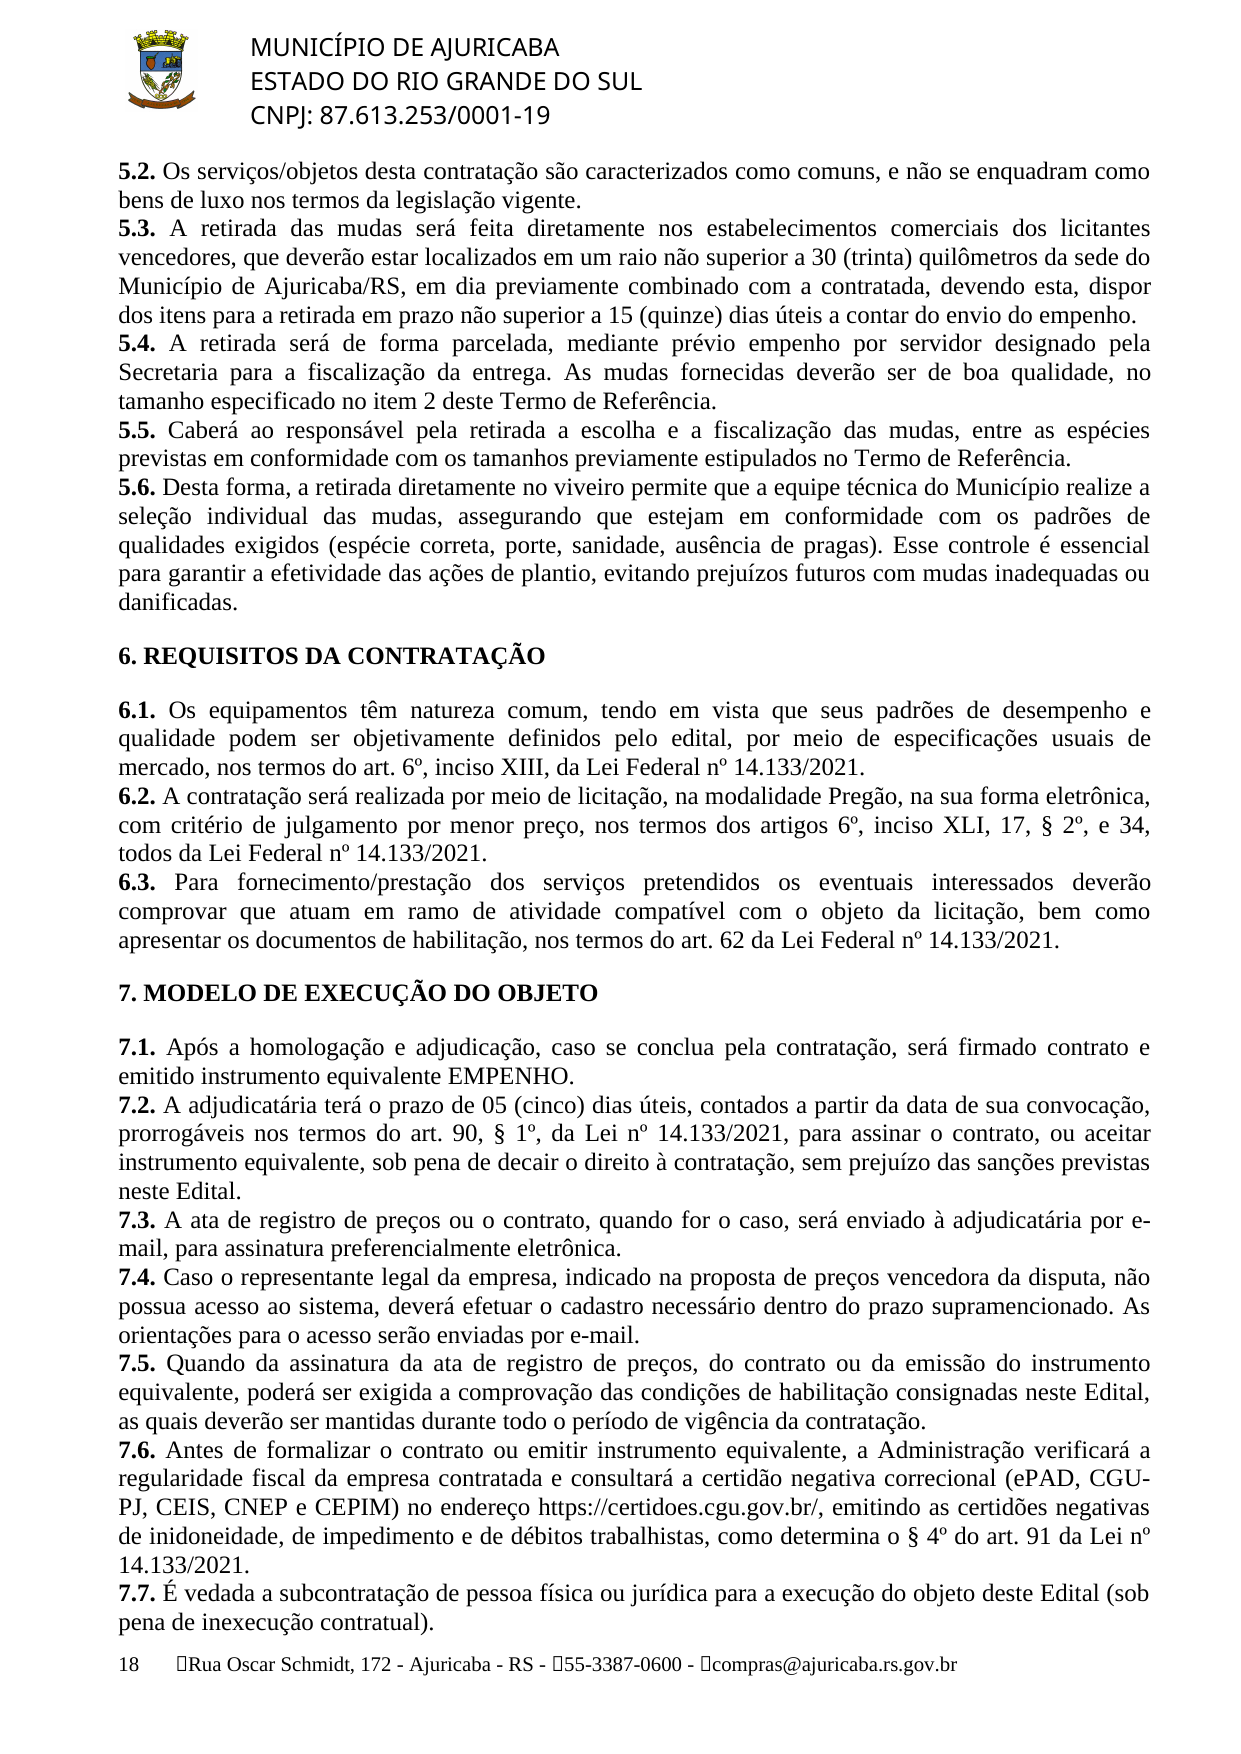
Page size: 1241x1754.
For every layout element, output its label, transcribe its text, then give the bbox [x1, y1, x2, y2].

text 7.6. Antes de formalizar o contrato ou emitir instrumento equivalente, a Administração verificará a regularidade fiscal da empresa contratada e consultará a certidão negativa correcional (ePAD, CGU-PJ, CEIS, CNEP e CEPIM) no endereço https://certidoes.cgu.gov.br/, emitindo as certidões negativas de inidoneidade, de impedimento e de débitos trabalhistas, como determina o § 4º do art. 91 da Lei nº 14.133/2021. [118, 1435, 1152, 1578]
text 7.4. Caso o representante legal da empresa, indicado na proposta de preços vencedora da disputa, não possua acesso ao sistema, deverá efetuar o cadastro necessário dentro do prazo supramencionado. As orientações para o acesso serão enviadas por e-mail. [118, 1262, 1152, 1348]
text 7.1. Após a homologação e adjudicação, caso se conclua pela contratação, será firmado contrato e emitido instrumento equivalente EMPENHO. [118, 1032, 1152, 1090]
text 5.4. A retirada será de forma parcelada, mediante prévio empenho por servidor designado pela Secretaria para a fiscalização da entrega. As mudas fornecidas deverão ser de boa qualidade, no tamanho especificado no item 2 deste Termo de Referência. [118, 328, 1152, 415]
text 5.3. A retirada das mudas será feita diretamente nos estabelecimentos comerciais dos licitantes vencedores, que deverão estar localizados em um raio não superior a 30 (trinta) quilômetros da sede do Município de Ajuricaba/RS, em dia previamente combinado com a contratada, devendo esta, dispor dos itens para a retirada em prazo não superior a 15 (quinze) dias úteis a contar do envio do empenho. [118, 213, 1152, 328]
text 5.2. Os serviços/objetos desta contratação são caracterizados como comuns, e não se enquadram como bens de luxo nos termos da legislação vigente. [118, 156, 1152, 213]
text 5.5. Caberá ao responsável pela retirada a escolha e a fiscalização das mudas, entre as espécies previstas em conformidade com os tamanhos previamente estipulados no Termo de Referência. [118, 415, 1152, 472]
text 7.5. Quando da assinatura da ata de registro de preços, do contrato ou da emissão do instrumento equivalente, poderá ser exigida a comprovação das condições de habilitação consignadas neste Edital, as quais deverão ser mantidas durante todo o período de vigência da contratação. [118, 1348, 1152, 1435]
text 5.6. Desta forma, a retirada diretamente no viveiro permite que a equipe técnica do Município realize a seleção individual das mudas, assegurando que estejam em conformidade com os padrões de qualidades exigidos (espécie correta, porte, sanidade, ausência de pragas). Esse controle é essencial para garantir a efetividade das ações de plantio, evitando prejuízos futuros com mudas inadequadas ou danificadas. [118, 472, 1152, 616]
text 7. MODELO DE EXECUÇÃO DO OBJETO [118, 978, 1152, 1007]
text 6.2. A contratação será realizada por meio de licitação, na modalidade Pregão, na sua forma eletrônica, com critério de julgamento por menor preço, nos termos dos artigos 6º, inciso XLI, 17, § 2º, e 34, todos da Lei Federal nº 14.133/2021. [118, 781, 1152, 867]
text 6. REQUISITOS DA CONTRATAÇÃO [118, 641, 1152, 670]
text 7.7. É vedada a subcontratação de pessoa física ou jurídica para a execução do objeto deste Edital (sob pena de inexecução contratual). [118, 1578, 1152, 1636]
text 6.3. Para fornecimento/prestação dos serviços pretendidos os eventuais interessados deverão comprovar que atuam em ramo de atividade compatível com o objeto da licitação, bem como apresentar os documentos de habilitação, nos termos do art. 62 da Lei Federal nº 14.133/2021. [118, 867, 1152, 953]
text 7.3. A ata de registro de preços ou o contrato, quando for o caso, será enviado à adjudicatária por e-mail, para assinatura preferencialmente eletrônica. [118, 1205, 1152, 1262]
picture [125, 29, 198, 112]
text 7.2. A adjudicatária terá o prazo de 05 (cinco) dias úteis, contados a partir da data de sua convocação, prorrogáveis nos termos do art. 90, § 1º, da Lei nº 14.133/2021, para assinar o contrato, ou aceitar instrumento equivalente, sob pena de decair o direito à contratação, sem prejuízo das sanções previstas neste Edital. [118, 1090, 1152, 1205]
text 6.1. Os equipamentos têm natureza comum, tendo em vista que seus padrões de desempenho e qualidade podem ser objetivamente definidos pelo edital, por meio de especificações usuais de mercado, nos termos do art. 6º, inciso XIII, da Lei Federal nº 14.133/2021. [118, 695, 1152, 781]
